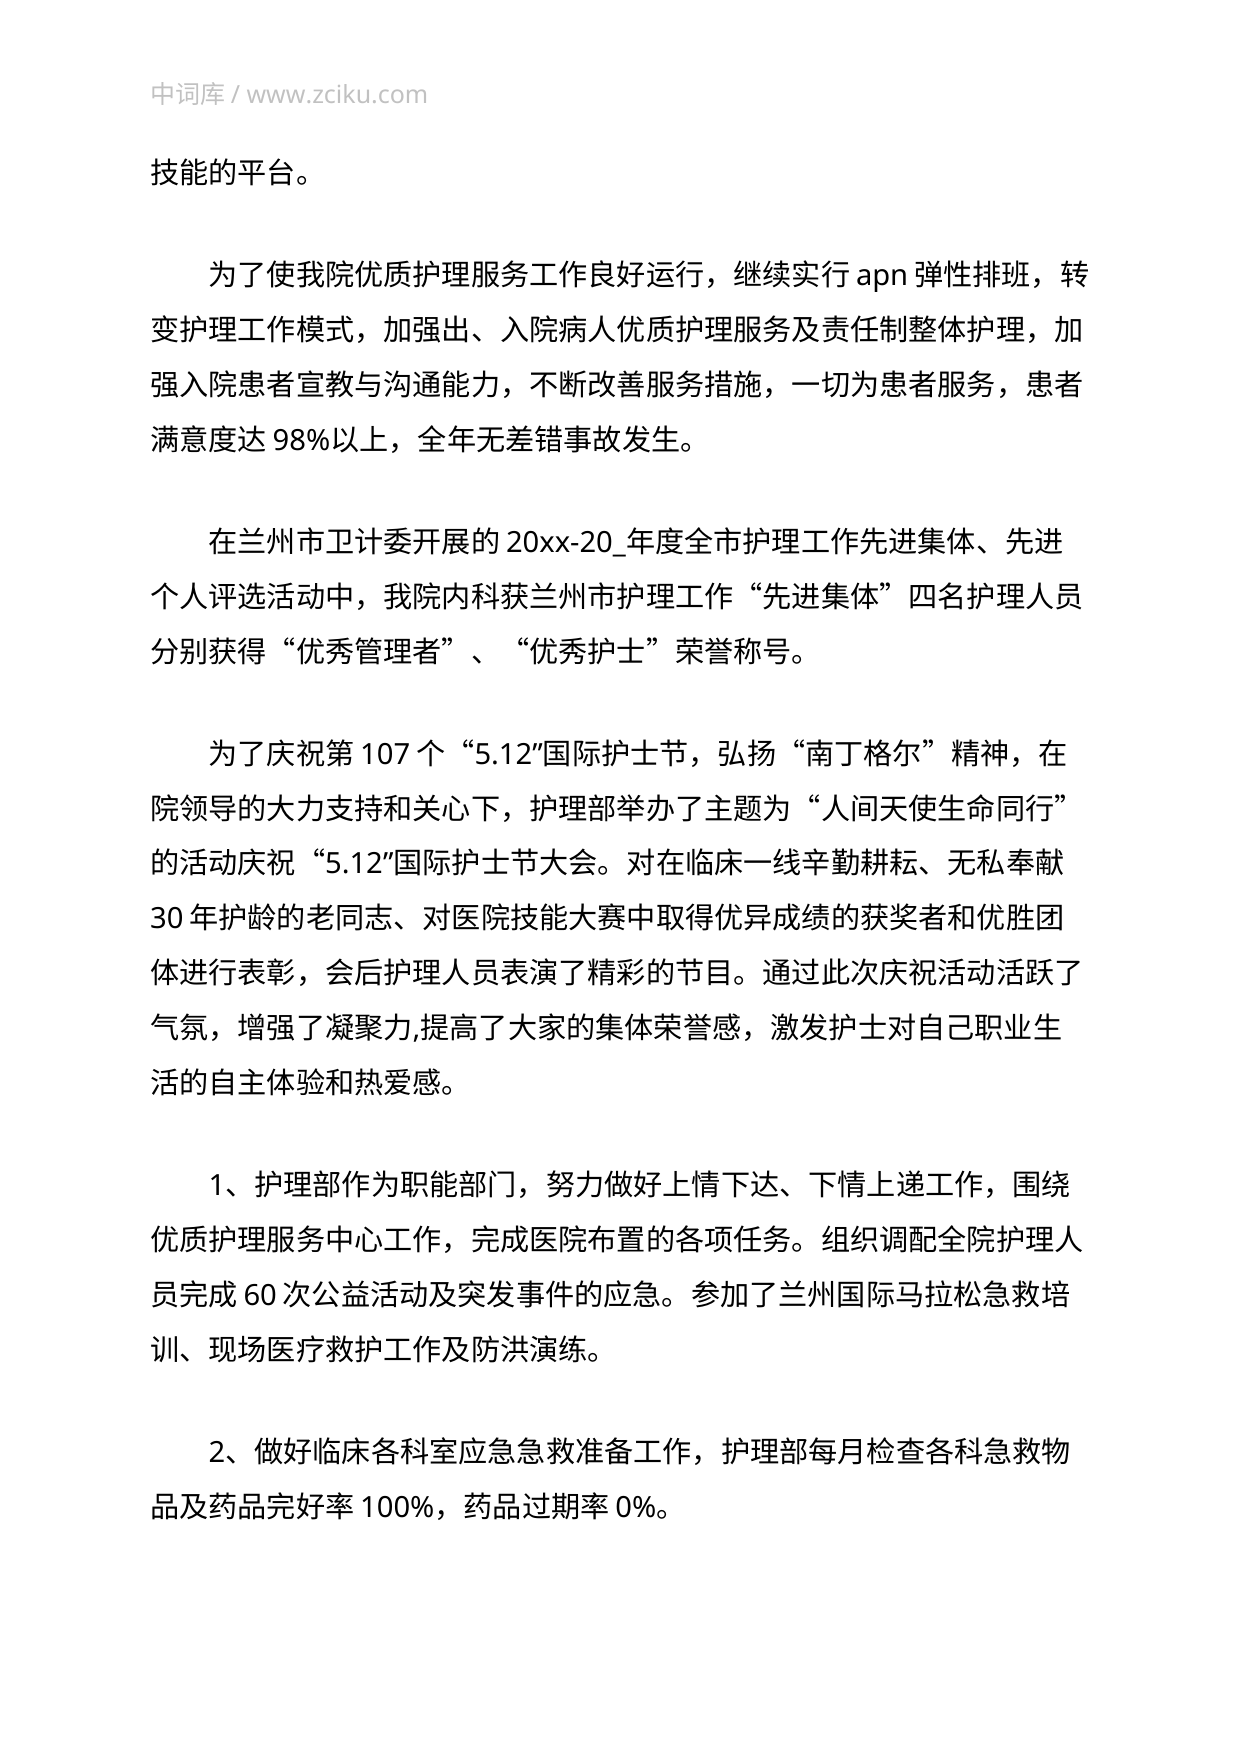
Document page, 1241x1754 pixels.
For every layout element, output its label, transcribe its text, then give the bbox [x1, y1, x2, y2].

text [150, 150, 1090, 192]
text 2、做好临床各科室应急急救准备工作，护理部每月检查各科急救物品及药品完好率100%，药品过期率0%。 [150, 1428, 1090, 1526]
text 1、护理部作为职能部门，努力做好上情下达、下情上递工作，围绕优质护理服务中心工作，完成医院布置的各项任务。组织调配全院护理人员完成60次公益活动及突发事件的应急。参加了兰州国际马拉松急救培训、现场医疗救护工作及防洪演练。 [150, 1162, 1090, 1369]
text 在兰州市卫计委开展的20xx-20_年度全市护理工作先进集体、先进个人评选活动中，我院内科获兰州市护理工作“先进集体”四名护理人员分别获得“优秀管理者”、“优秀护士”荣誉称号。 [150, 518, 1090, 671]
text 为了庆祝第107个“5.12”国际护士节，弘扬“南丁格尔”精神，在院领导的大力支持和关心下，护理部举办了主题为“人间天使生命同行”的活动庆祝“5.12”国际护士节大会。对在临床一线辛勤耕耘、无私奉献30年护龄的老同志、对医院技能大赛中取得优异成绩的获奖者和优胜团体进行表彰，会后护理人员表演了精彩的节目。通过此次庆祝活动活跃了气氛，增强了凝聚力,提高了大家的集体荣誉感，激发护士对自己职业生活的自主体验和热爱感。 [150, 730, 1090, 1102]
text 为了使我院优质护理服务工作良好运行，继续实行apn弹性排班，转变护理工作模式，加强出、入院病人优质护理服务及责任制整体护理，加强入院患者宣教与沟通能力，不断改善服务措施，一切为患者服务，患者满意度达98%以上，全年无差错事故发生。 [150, 252, 1090, 459]
